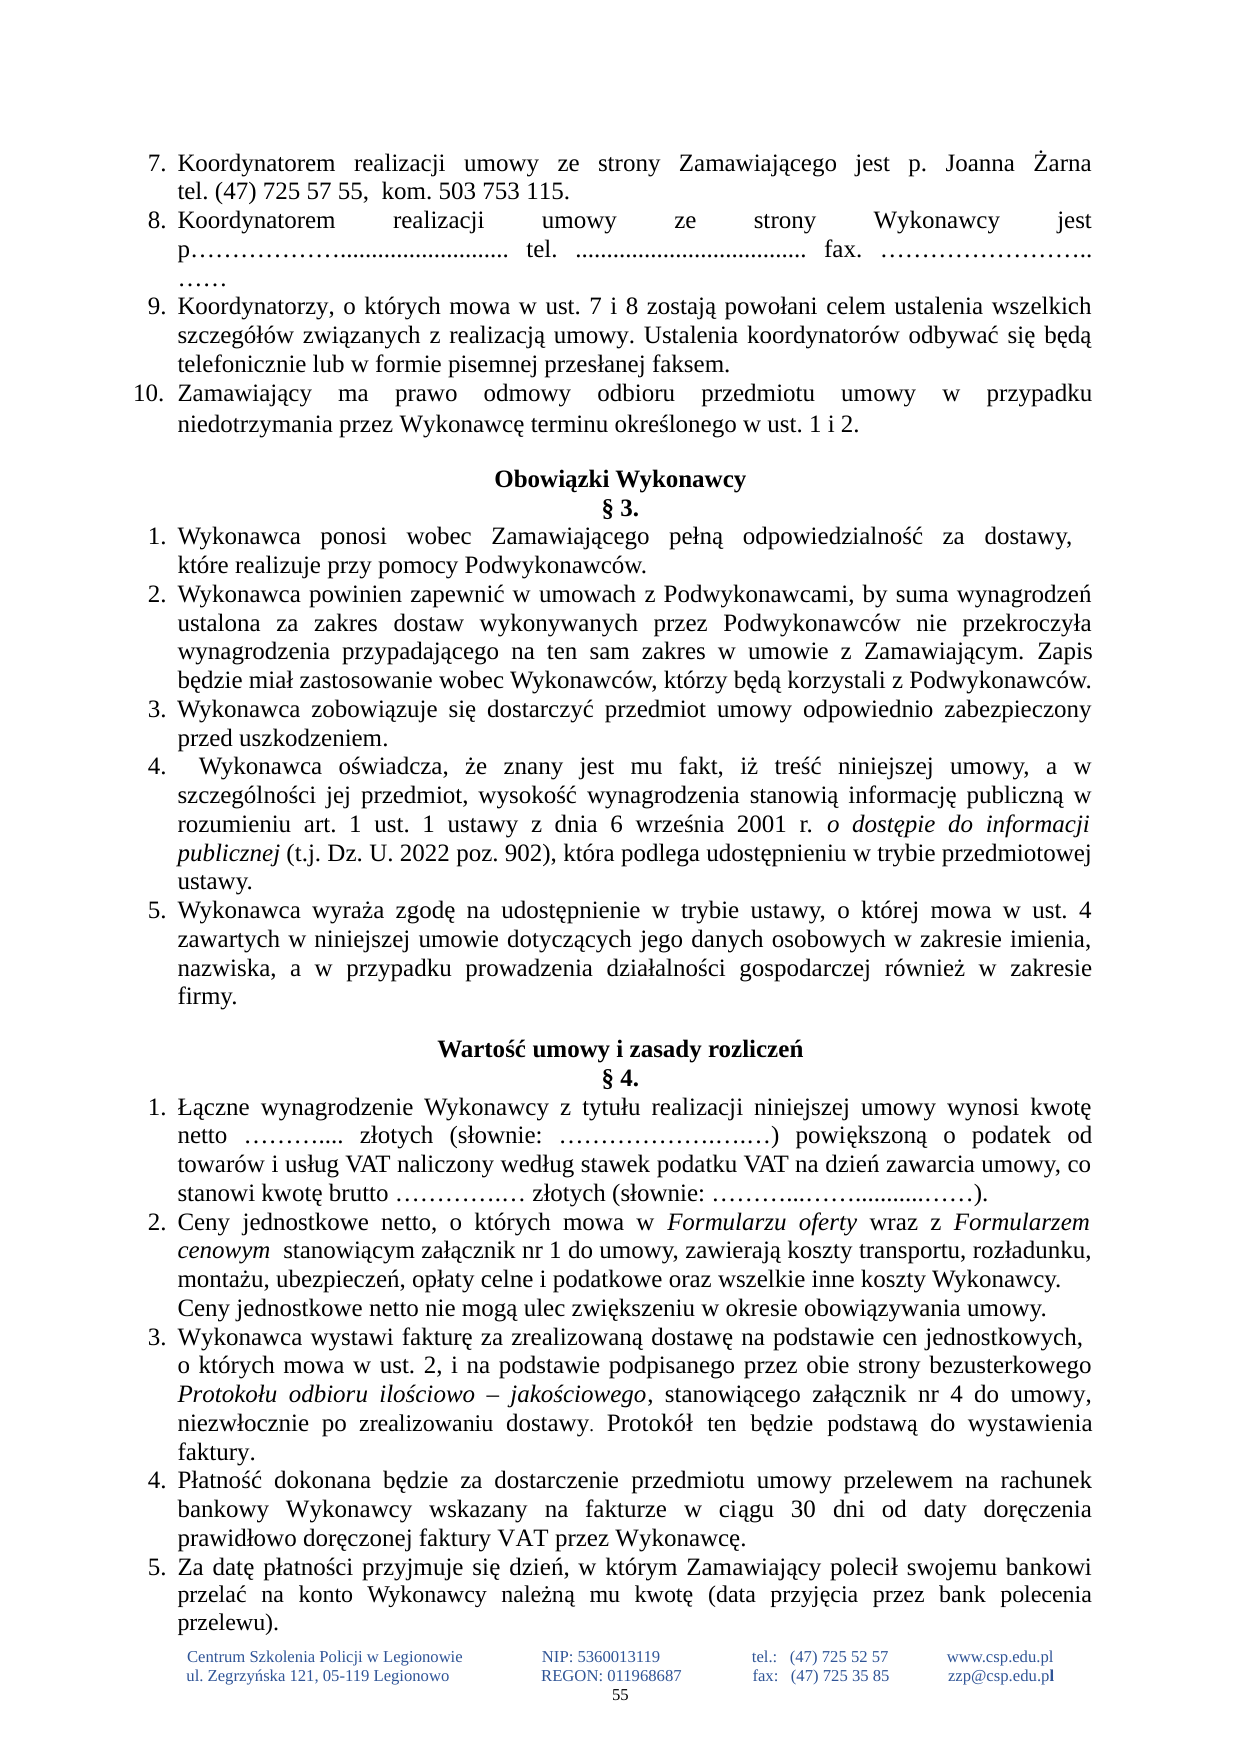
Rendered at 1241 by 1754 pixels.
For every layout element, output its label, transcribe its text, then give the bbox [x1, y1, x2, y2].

text 5. Za datę płatności przyjmuje się dzień, w którym Zamawiający polecił swojemu bankowi przelać na konto Wykonawcy należną mu kwotę (data przyjęcia przez bank polecenia przelewu). [148, 1552, 1092, 1636]
list Koordynatorem realizacji umowy ze strony Zamawiającego jest p. Joanna Żarna tel. (47) 725 57 55, kom. 503 753 115. [148, 148, 1092, 205]
list Koordynatorem realizacji umowy ze strony Wykonawcy jest p………………........................... tel. ..................................... fax. ……………………..…… [148, 205, 1092, 291]
list Koordynatorzy, o których mowa w ust. 7 i 8 zostają powołani celem ustalenia wszelkich szczegółów związanych z realizacją umowy. Ustalenia koordynatorów odbywać się będą telefonicznie lub w formie pisemnej przesłanej faksem. [148, 291, 1092, 378]
text 5. Wykonawca wyraża zgodę na udostępnienie w trybie ustawy, o której mowa w ust. 4 zawartych w niniejszej umowie dotyczących jego danych osobowych w zakresie imienia, nazwiska, a w przypadku prowadzenia działalności gospodarczej również w zakresie firmy. [148, 895, 1092, 1010]
text 2. Ceny jednostkowe netto, o których mowa w Formularzu oferty wraz z Formularzem cenowym stanowiącym załącznik nr 1 do umowy, zawierają koszty transportu, rozładunku, montażu, ubezpieczeń, opłaty celne i podatkowe oraz wszelkie inne koszty Wykonawcy. [148, 1207, 1092, 1293]
text § 3. [148, 493, 1092, 521]
text Obowiązki Wykonawcy [148, 464, 1092, 493]
text § 4. [148, 1063, 1092, 1092]
text 1. Wykonawca ponosi wobec Zamawiającego pełną odpowiedzialność za dostawy, które realizuje przy pomocy Podwykonawców. [148, 521, 1092, 579]
text 2. Wykonawca powinien zapewnić w umowach z Podwykonawcami, by suma wynagrodzeń ustalona za zakres dostaw wykonywanych przez Podwykonawców nie przekroczyła wynagrodzenia przypadającego na ten sam zakres w umowie z Zamawiającym. Zapis będzie miał zastosowanie wobec Wykonawców, którzy będą korzystali z Podwykonawców. [148, 579, 1092, 694]
list 3. Wykonawca wystawi fakturę za zrealizowaną dostawę na podstawie cen jednostkowych, o których mowa w ust. 2, i na podstawie podpisanego przez obie strony bezusterkowego Protokołu odbioru ilościowo – jakościowego, stanowiącego załącznik nr 4 do umowy, niezwłocznie po zrealizowaniu dostawy. Protokół ten będzie podstawą do wystawienia faktury. [148, 1322, 1092, 1465]
text 3. Wykonawca zobowiązuje się dostarczyć przedmiot umowy odpowiednio zabezpieczony przed uszkodzeniem. [148, 694, 1092, 751]
text 4. Wykonawca oświadcza, że znany jest mu fakt, iż treść niniejszej umowy, a w szczególności jej przedmiot, wysokość wynagrodzenia stanowią informację publiczną w rozumieniu art. 1 ust. 1 ustawy z dnia 6 września 2001 r. o dostępie do informacji publicznej (t.j. Dz. U. 2022 poz. 902), która podlega udostępnieniu w trybie przedmiotowej ustawy. [148, 751, 1092, 895]
list Zamawiający ma prawo odmowy odbioru przedmiotu umowy w przypadku niedotrzymania przez Wykonawcę terminu określonego w ust. 1 i 2. [133, 378, 1092, 437]
text 1. Łączne wynagrodzenie Wykonawcy z tytułu realizacji niniejszej umowy wynosi kwotę netto ……….... złotych (słownie: ……………….….…) powiększoną o podatek od towarów i usług VAT naliczony według stawek podatku VAT na dzień zawarcia umowy, co stanowi kwotę brutto ………….… złotych (słownie: ………...……...........……). [148, 1092, 1092, 1207]
list Płatność dokonana będzie za dostarczenie przedmiotu umowy przelewem na rachunek bankowy Wykonawcy wskazany na fakturze w ciągu 30 dni od daty doręczenia prawidłowo doręczonej faktury VAT przez Wykonawcę. [148, 1465, 1092, 1552]
text Ceny jednostkowe netto nie mogą ulec zwiększeniu w okresie obowiązywania umowy. [177, 1293, 1092, 1322]
text Wartość umowy i zasady rozliczeń [148, 1034, 1092, 1063]
